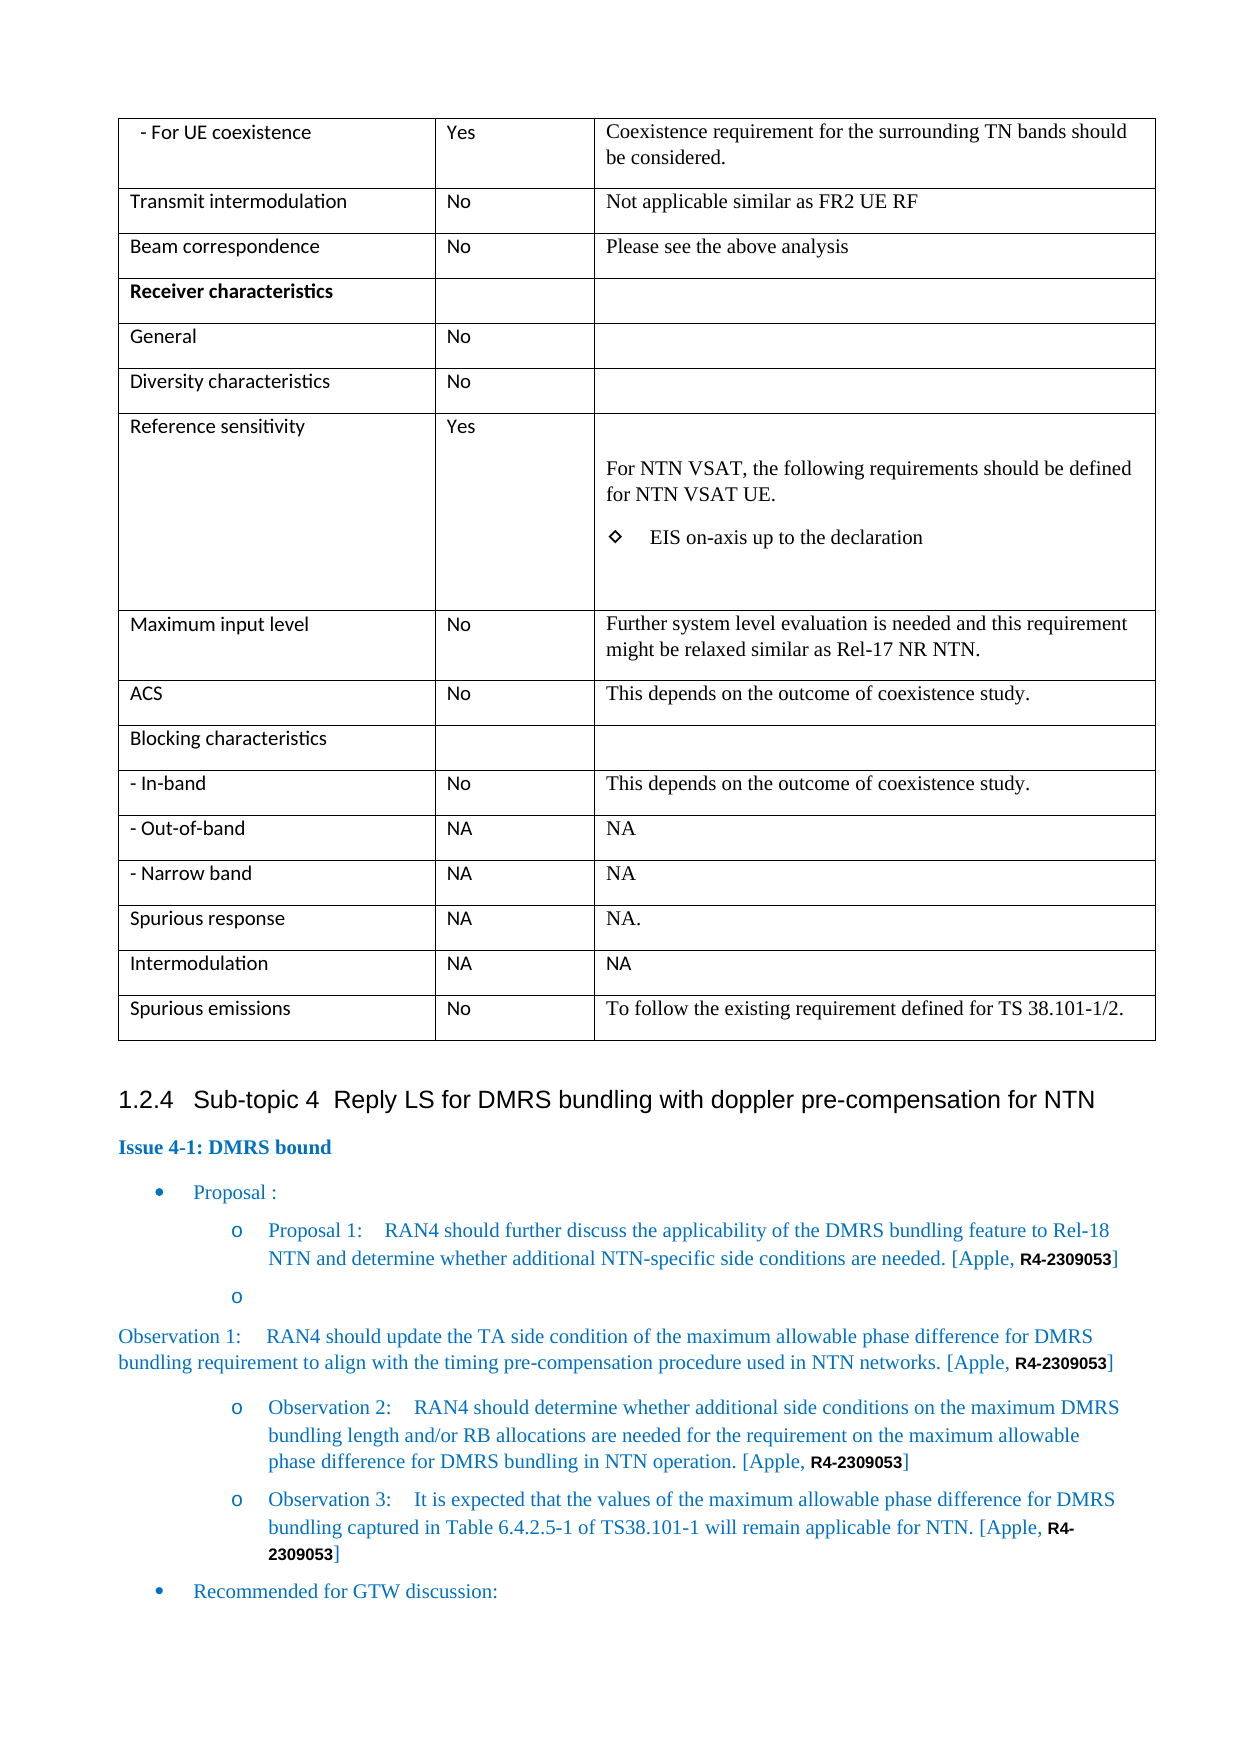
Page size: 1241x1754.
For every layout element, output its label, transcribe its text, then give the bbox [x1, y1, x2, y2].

table_cell Diversity characteristics [119, 369, 435, 413]
table_cell [595, 369, 1155, 413]
table_cell Intermodulation [119, 951, 435, 994]
table_cell NA [595, 951, 1155, 994]
table_cell To follow the existing requirement defined for TS 38.101-1/2. [595, 996, 1155, 1039]
table_cell Further system level evaluation is needed and this requirement might be relaxed similar as Rel-17 NR NTN. [595, 611, 1155, 679]
table_cell This depends on the outcome of coexistence study. [595, 771, 1155, 814]
table_cell No [436, 234, 594, 278]
text Issue 4-1: DMRS bound [118, 1135, 1122, 1159]
table_cell [436, 726, 594, 769]
table_cell No [436, 681, 594, 724]
subtitle Sub-topic 4 Reply LS for DMRS bundling with doppler pre-compensation for NTN [118, 1085, 1122, 1114]
table_cell - Out-of-band [119, 816, 435, 859]
table_cell NA [595, 816, 1155, 859]
table_cell Please see the above analysis [595, 234, 1155, 278]
table_cell No [436, 369, 594, 413]
table_cell NA [595, 861, 1155, 904]
list Observation 2: RAN4 should determine whether additional side conditions on the maximum DMRS bundling length and/or RB allocations are needed for the requirement on the maximum allowable phase difference for DMRS bundling in NTN operation. [Apple, R4-2309053] [231, 1395, 1122, 1473]
table_cell NA [436, 861, 594, 904]
table_cell [595, 279, 1155, 323]
table_cell NA [436, 816, 594, 859]
table_cell NA [436, 951, 594, 994]
table_cell Beam correspondence [119, 234, 435, 278]
table_cell - In-band [119, 771, 435, 814]
table_cell - Narrow band [119, 861, 435, 904]
list Observation 3: It is expected that the values of the maximum allowable phase difference for DMRS bundling captured in Table 6.4.2.5-1 of TS38.101-1 will remain applicable for NTN. [Apple, R4-2309053] [231, 1487, 1122, 1564]
table_cell Transmit intermodulation [119, 189, 435, 233]
table_cell NA. [595, 906, 1155, 949]
table_cell [595, 324, 1155, 368]
list Recommended for GTW discussion: [156, 1579, 1122, 1603]
table_cell Coexistence requirement for the surrounding TN bands should be considered. [595, 119, 1155, 188]
table_cell No [436, 771, 594, 814]
table_cell Not applicable similar as FR2 UE RF [595, 189, 1155, 233]
table_cell Yes [436, 414, 594, 610]
table_cell For NTN VSAT, the following requirements should be defined for NTN VSAT UE. EIS on-axis up to the declaration [595, 414, 1155, 610]
list Proposal : [156, 1180, 1122, 1204]
table_cell ACS [119, 681, 435, 724]
table_cell Maximum input level [119, 611, 435, 679]
table_cell No [436, 189, 594, 233]
table_cell Blocking characteristics [119, 726, 435, 769]
table_cell - For UE coexistence [119, 119, 435, 188]
table_cell No [436, 324, 594, 368]
table_cell NA [436, 906, 594, 949]
table_cell Receiver characteristics [119, 279, 435, 323]
table_cell Reference sensitivity [119, 414, 435, 610]
list Proposal 1: RAN4 should further discuss the applicability of the DMRS bundling feature to Rel-18 NTN and determine whether additional NTN-specific side conditions are needed. [Apple, R4-2309053] [231, 1218, 1122, 1270]
table_cell [436, 279, 594, 323]
table_cell Yes [436, 119, 594, 188]
table_cell No [436, 996, 594, 1039]
table_cell No [436, 611, 594, 679]
table_cell Spurious emissions [119, 996, 435, 1039]
table_cell Spurious response [119, 906, 435, 949]
table_cell General [119, 324, 435, 368]
table_cell [595, 726, 1155, 769]
table_cell This depends on the outcome of coexistence study. [595, 681, 1155, 724]
list Observation 1: RAN4 should update the TA side condition of the maximum allowable phase difference for DMRS bundling requirement to align with the timing pre-compensation procedure used in NTN networks. [Apple, R4-2309053] [231, 1284, 1122, 1310]
